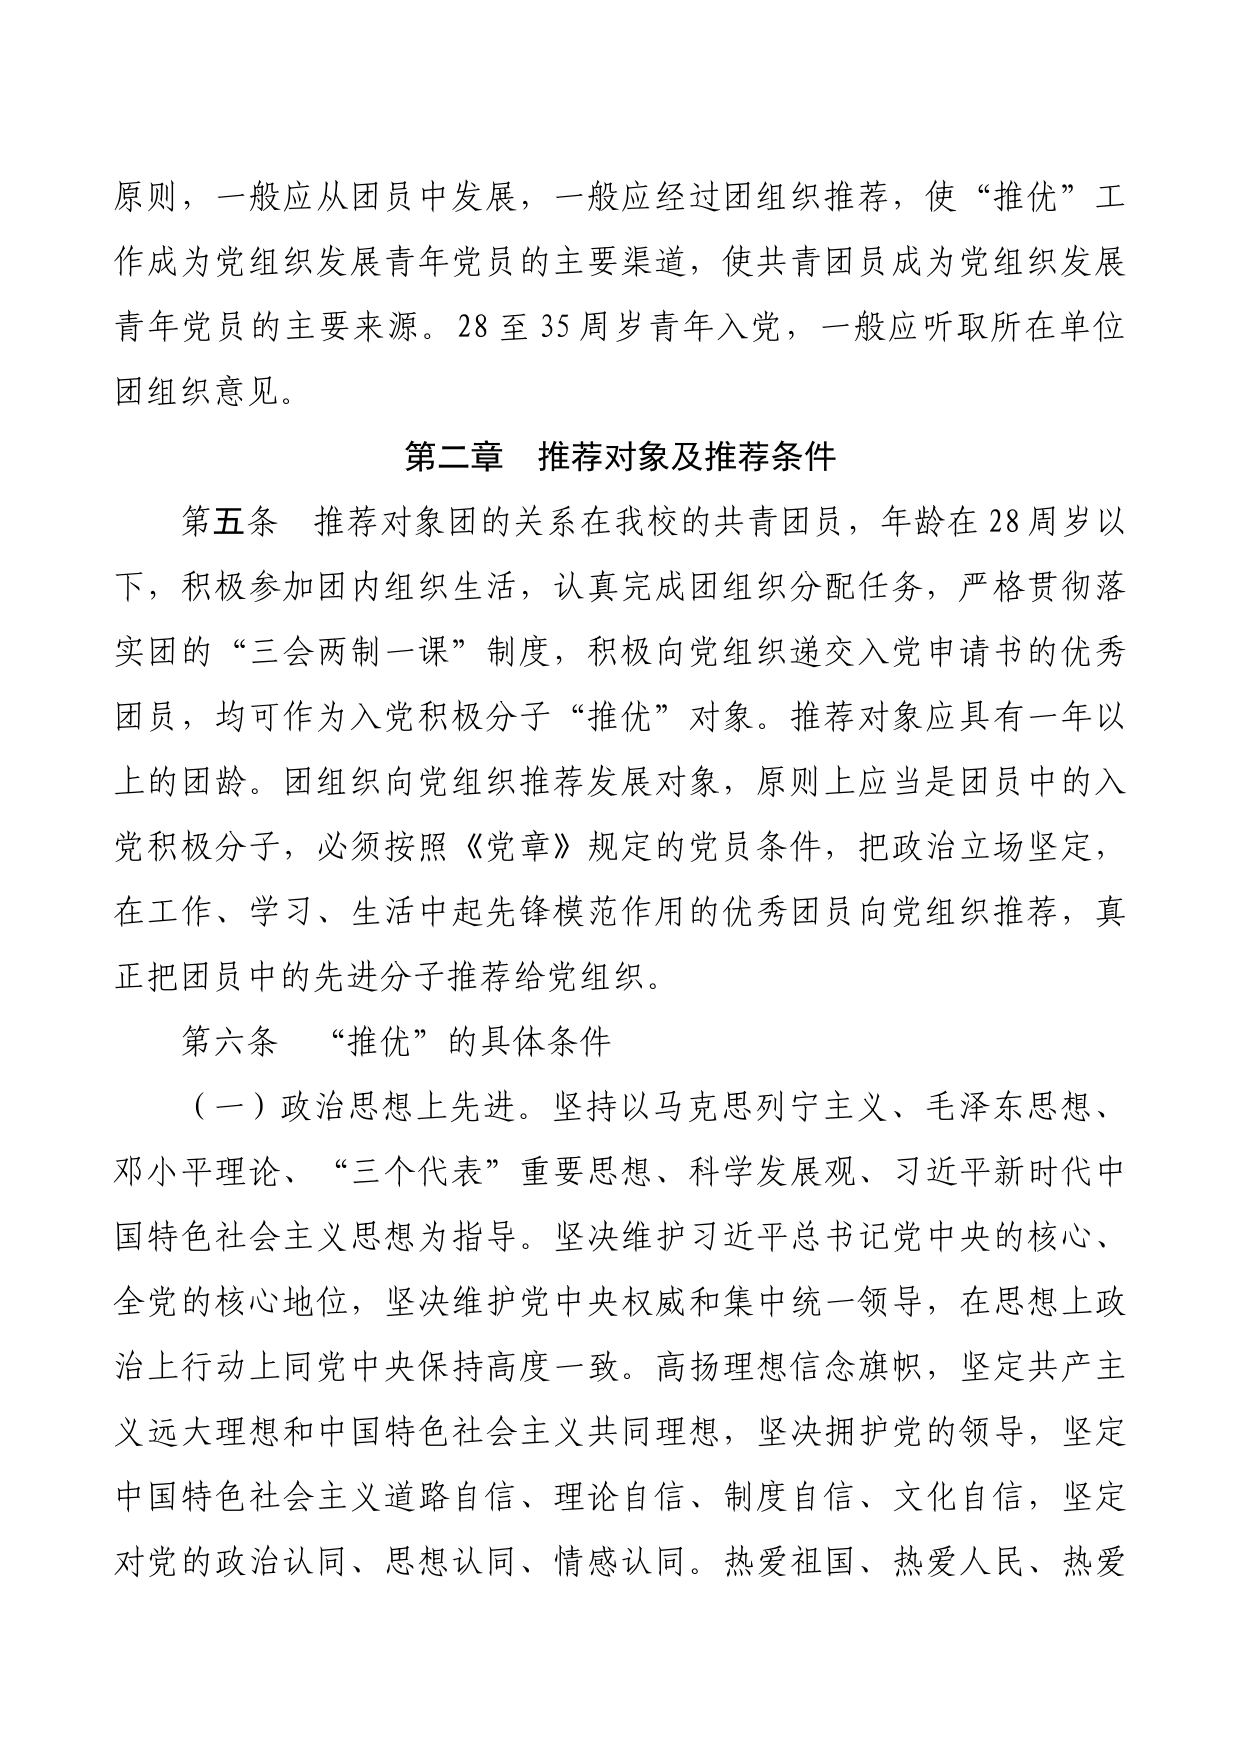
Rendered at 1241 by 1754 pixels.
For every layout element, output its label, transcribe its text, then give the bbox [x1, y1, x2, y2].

list 推荐对象团的关系在我校的共青团员，年龄在28周岁以下，积极参加团内组织生活，认真完成团组织分配任务，严格贯彻落实团的“三会两制一课”制度，积极向党组织递交入党申请书的优秀团员，均可作为入党积极分子“推优”对象。推荐对象应具有一年以上的团龄。团组织向党组织推荐发展对象，原则上应当是团员中的入党积极分子，必须按照《党章》规定的党员条件，把政治立场坚定，在工作、学习、生活中起先锋模范作用的优秀团员向党组织推荐，真正把团员中的先进分子推荐给党组织。 [112, 487, 1128, 1007]
list “推优”的具体条件 [112, 1007, 1128, 1072]
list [112, 162, 1128, 422]
list 第二章 推荐对象及推荐条件 [112, 422, 1128, 487]
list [112, 1072, 1128, 1592]
